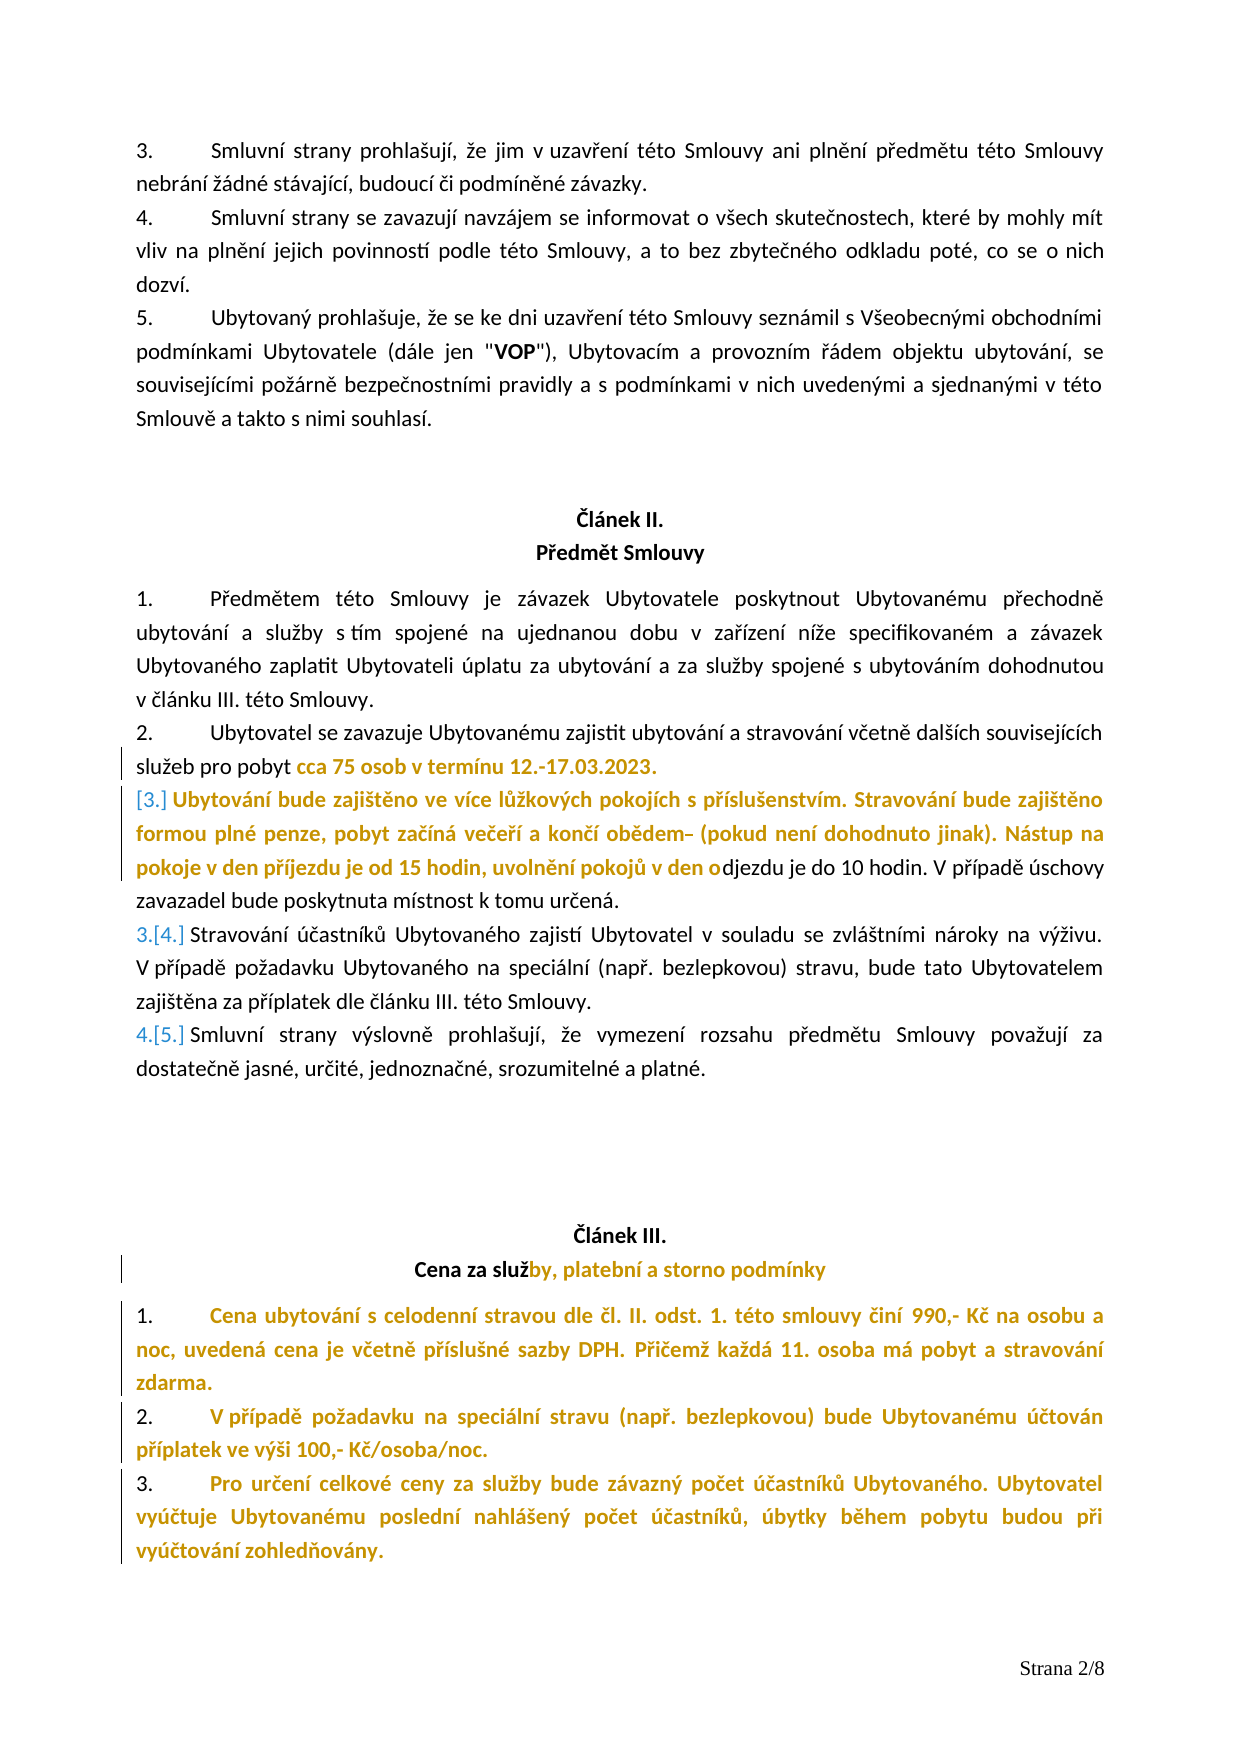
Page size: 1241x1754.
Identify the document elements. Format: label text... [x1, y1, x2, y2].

list Cena ubytování s celodenní stravou dle čl. II. odst. 1. této smlouvy činí 990,- Kč na osobu a noc, uvedená cena je včetně příslušné sazby DPH. Přičemž každá 11. osoba má pobyt a stravování zdarma. [136, 1301, 1104, 1396]
list Smluvní strany se zavazují navzájem se informovat o všech skutečnostech, které by mohly mít vliv na plnění jejich povinností podle této Smlouvy, a to bez zbytečného odkladu poté, co se o nich dozví. [136, 203, 1104, 298]
list Pro určení celkové ceny za služby bude závazný počet účastníků Ubytovaného. Ubytovatel vyúčtuje Ubytovanému poslední nahlášený počet účastníků, úbytky během pobytu budou při vyúčtování zohledňovány. [136, 1469, 1104, 1564]
text Cena za služby, platební a storno podmínky [136, 1255, 1104, 1283]
text Předmět Smlouvy [136, 538, 1104, 566]
list Předmětem této Smlouvy je závazek Ubytovatele poskytnout Ubytovanému přechodně ubytování a služby s tím spojené na ujednanou dobu v zařízení níže specifikovaném a závazek Ubytovaného zaplatit Ubytovateli úplatu za ubytování a za služby spojené s ubytováním dohodnutou v článku III. této Smlouvy. [136, 584, 1104, 713]
text Článek III. [136, 1222, 1104, 1250]
list Ubytovatel se zavazuje Ubytovanému zajistit ubytování a stravování včetně dalších souvisejících služeb pro pobyt cca 75 osob v termínu 12.-17.03.2023. [136, 718, 1104, 780]
list Smluvní strany prohlašují, že jim v uzavření této Smlouvy ani plnění předmětu této Smlouvy nebrání žádné stávající, budoucí či podmíněné závazky. [136, 136, 1104, 197]
list Stravování účastníků Ubytovaného zajistí Ubytovatel v souladu se zvláštními nároky na výživu. V případě požadavku Ubytovaného na speciální (např. bezlepkovou) stravu, bude tato Ubytovatelem zajištěna za příplatek dle článku III. této Smlouvy. [136, 920, 1104, 1015]
text Článek II. [136, 505, 1104, 533]
list V případě požadavku na speciální stravu (např. bezlepkovou) bude Ubytovanému účtován příplatek ve výši 100,- Kč/osoba/noc. [136, 1402, 1104, 1463]
list Smluvní strany výslovně prohlašují, že vymezení rozsahu předmětu Smlouvy považují za dostatečně jasné, určité, jednoznačné, srozumitelné a platné. [136, 1020, 1104, 1082]
list Ubytování bude zajištěno ve více lůžkových pokojích s příslušenstvím. Stravování bude zajištěno formou plné penze, pobyt začíná večeří a končí obědem (pokud není dohodnuto jinak). Nástup na pokoje v den příjezdu je od 15 hodin, uvolnění pokojů v den odjezdu je do 10 hodin. V případě úschovy zavazadel bude poskytnuta místnost k tomu určená. [136, 786, 1104, 914]
list Ubytovaný prohlašuje, že se ke dni uzavření této Smlouvy seznámil s Všeobecnými obchodními podmínkami Ubytovatele (dále jen "VOP"), Ubytovacím a provozním řádem objektu ubytování, se souvisejícími požárně bezpečnostními pravidly a s podmínkami v nich uvedenými a sjednanými v této Smlouvě a takto s nimi souhlasí. [136, 303, 1104, 432]
